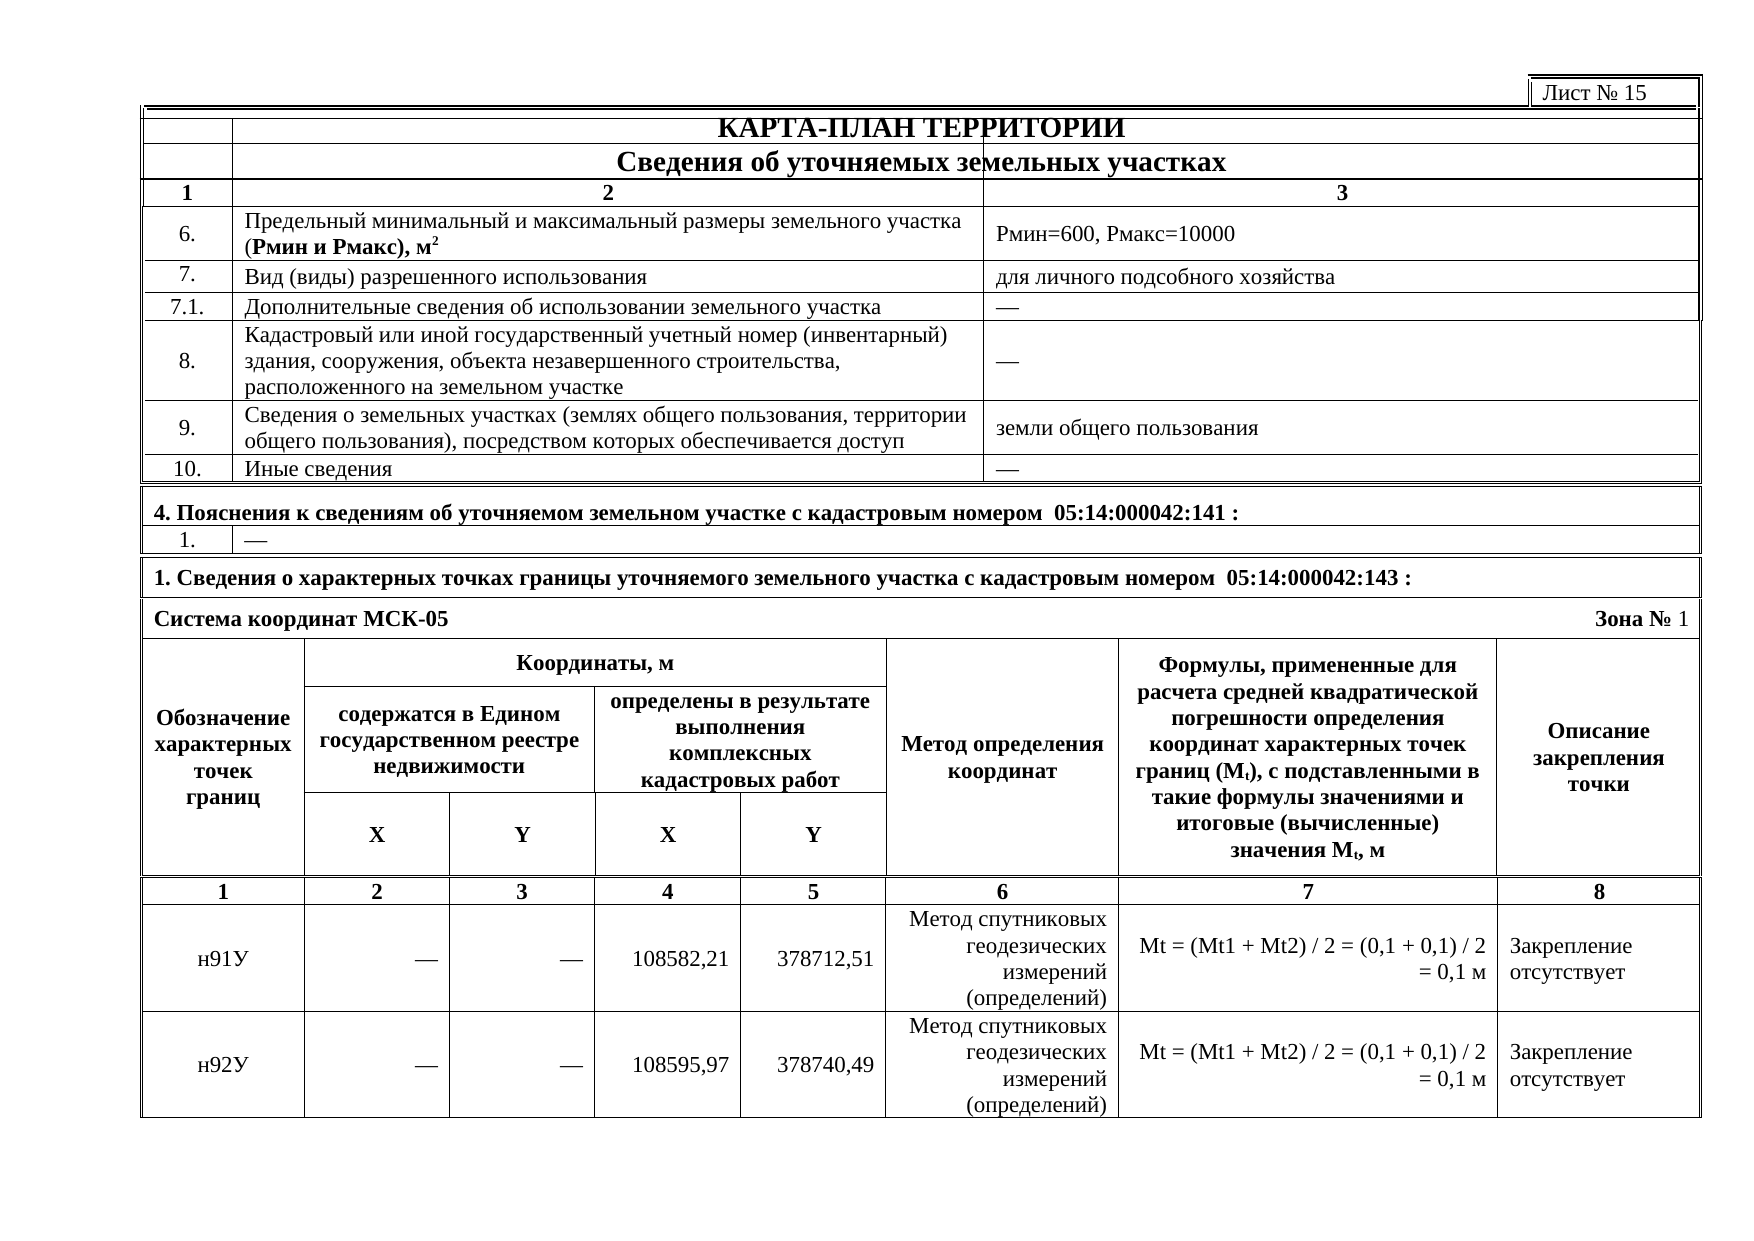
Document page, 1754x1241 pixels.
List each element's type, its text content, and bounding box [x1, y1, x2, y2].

table_cell — [984, 454, 1699, 481]
table_cell — [233, 526, 1699, 553]
table_cell — [450, 1012, 594, 1117]
table_cell для личного подсобного хозяйства [984, 261, 1698, 292]
table_header 1 [144, 119, 232, 143]
table_cell — [450, 905, 594, 1011]
table_header 2 [305, 878, 449, 904]
table_cell Иные сведения [233, 455, 983, 481]
table_header 3 [450, 878, 594, 904]
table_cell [1119, 1012, 1497, 1117]
table_cell н92У [143, 1012, 304, 1117]
table_header 4 [595, 878, 740, 904]
table_header 4. Пояснения к сведениям об уточняемом земельном участке с кадастровым номером 05:14:000042:141 : [143, 487, 1699, 525]
table_cell 108595,97 [595, 1012, 740, 1117]
table_header 3 [984, 180, 1698, 206]
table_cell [1498, 1012, 1699, 1117]
table_cell — [305, 905, 449, 1011]
table_cell 378712,51 [741, 905, 885, 1011]
table_header 5 [741, 878, 885, 904]
table_cell 10. [143, 454, 232, 481]
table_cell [886, 1012, 1118, 1117]
table_header 2 [233, 180, 983, 206]
table_cell — [984, 321, 1699, 400]
table_cell Обозначение характерных точек границ [143, 639, 304, 874]
table_header 7 [1119, 878, 1497, 904]
table_cell 7. [143, 260, 232, 292]
table_cell — [305, 1012, 449, 1117]
table_header 1 [144, 144, 232, 178]
table_cell Дополнительные сведения об использовании земельного участка [233, 293, 983, 320]
table_cell Координаты, м [305, 639, 886, 686]
table_cell Метод определения координат [887, 639, 1118, 874]
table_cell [1119, 905, 1497, 1011]
table_cell н91У [143, 905, 304, 1011]
table_header 6 [886, 878, 1118, 904]
table_cell 1. [143, 526, 232, 553]
table_cell определены в результате выполнения комплексных кадастровых работ [595, 687, 886, 792]
table_header 2 [233, 144, 983, 178]
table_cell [886, 905, 1118, 1011]
table_header 3 [984, 119, 1698, 143]
table_cell X [596, 793, 740, 874]
table_cell 7.1. [143, 292, 232, 320]
table_cell 9. [143, 400, 232, 453]
table_cell 8. [143, 320, 232, 400]
table_cell земли общего пользования [984, 400, 1699, 453]
table_cell Вид (виды) разрешенного использования [233, 261, 983, 292]
table_cell — [984, 293, 1698, 320]
table_cell 6. [143, 207, 232, 259]
table_cell Y [450, 793, 595, 874]
table_header 1 [144, 180, 232, 206]
table_cell 108582,21 [595, 905, 740, 1011]
table_cell Pмин=600, Pмакс=10000 [984, 207, 1698, 259]
table_cell Описание закрепления точки [1497, 639, 1699, 874]
table_header 3 [984, 144, 1698, 178]
table_header 2 [233, 119, 983, 143]
table_header 1 [143, 878, 304, 904]
table_cell Предельный минимальный и максимальный размеры земельного участка (Рмин и Рмакс), м2 [233, 207, 983, 259]
table_cell Закрепление отсутствует [1498, 905, 1699, 1011]
table_header Зона № 1 [886, 599, 1699, 638]
table_header 1. Сведения о характерных точках границы уточняемого земельного участка с кадастровым номером 05:14:000042:143 : [143, 558, 1699, 597]
table_cell Формулы, примененные для расчета средней квадратической погрешности определения координат характерных точек границ (Мt), с подставленными в такие формулы значениями и итоговые (вычисленные) значения Мt, м [1119, 639, 1496, 874]
table_header Система координат МСК-05 [143, 599, 886, 638]
table_cell содержатся в Едином государственном реестре недвижимости [305, 687, 594, 792]
table_header 8 [1498, 878, 1699, 904]
table_cell Сведения о земельных участках (землях общего пользования, территории общего пользования), посредством которых обеспечивается доступ [233, 401, 983, 453]
table_cell Кадастровый или иной государственный учетный номер (инвентарный) здания, сооружения, объекта незавершенного строительства, расположенного на земельном участке [233, 321, 983, 400]
table_cell 378740,49 [741, 1012, 885, 1117]
table_cell Y [741, 793, 886, 874]
table_cell X [305, 793, 449, 874]
